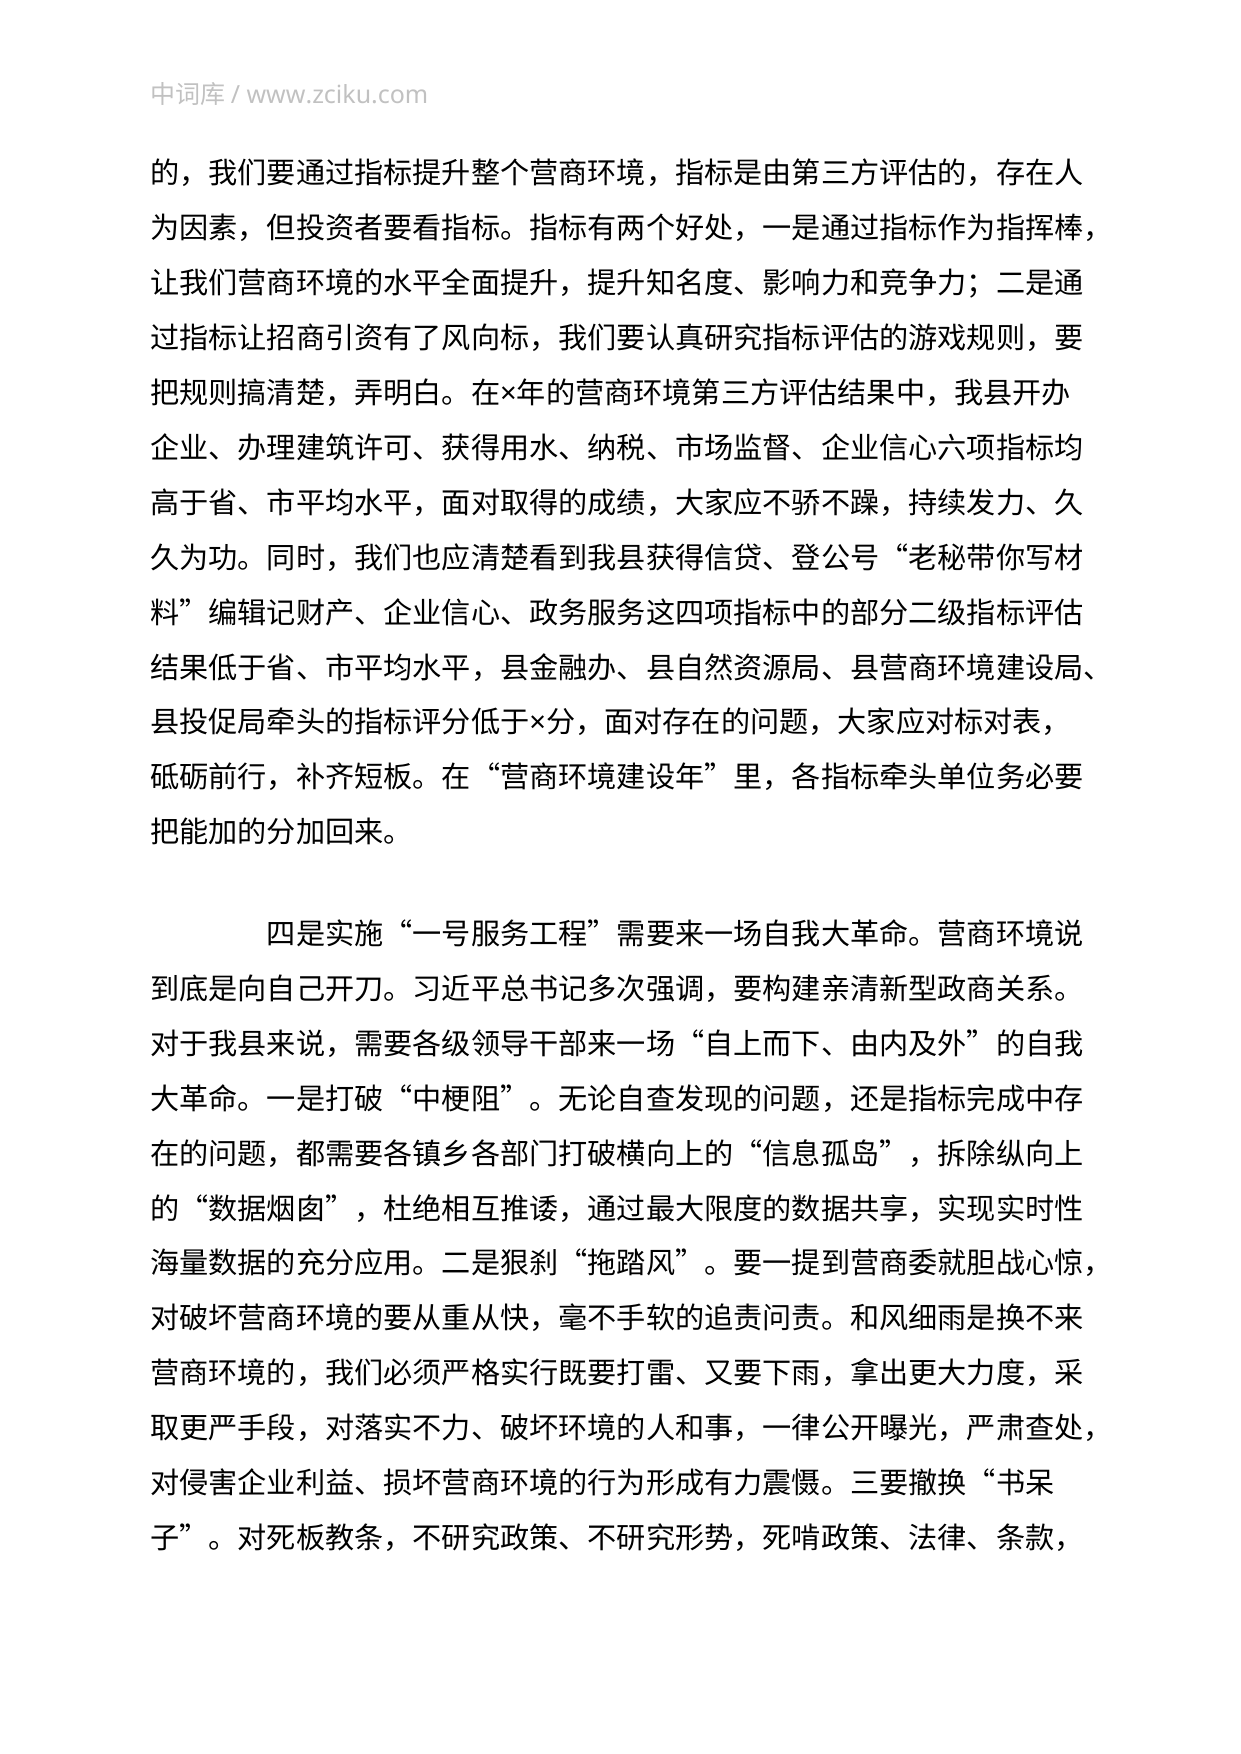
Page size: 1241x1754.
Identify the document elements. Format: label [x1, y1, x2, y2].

text [150, 911, 1090, 1557]
text [150, 150, 1090, 851]
